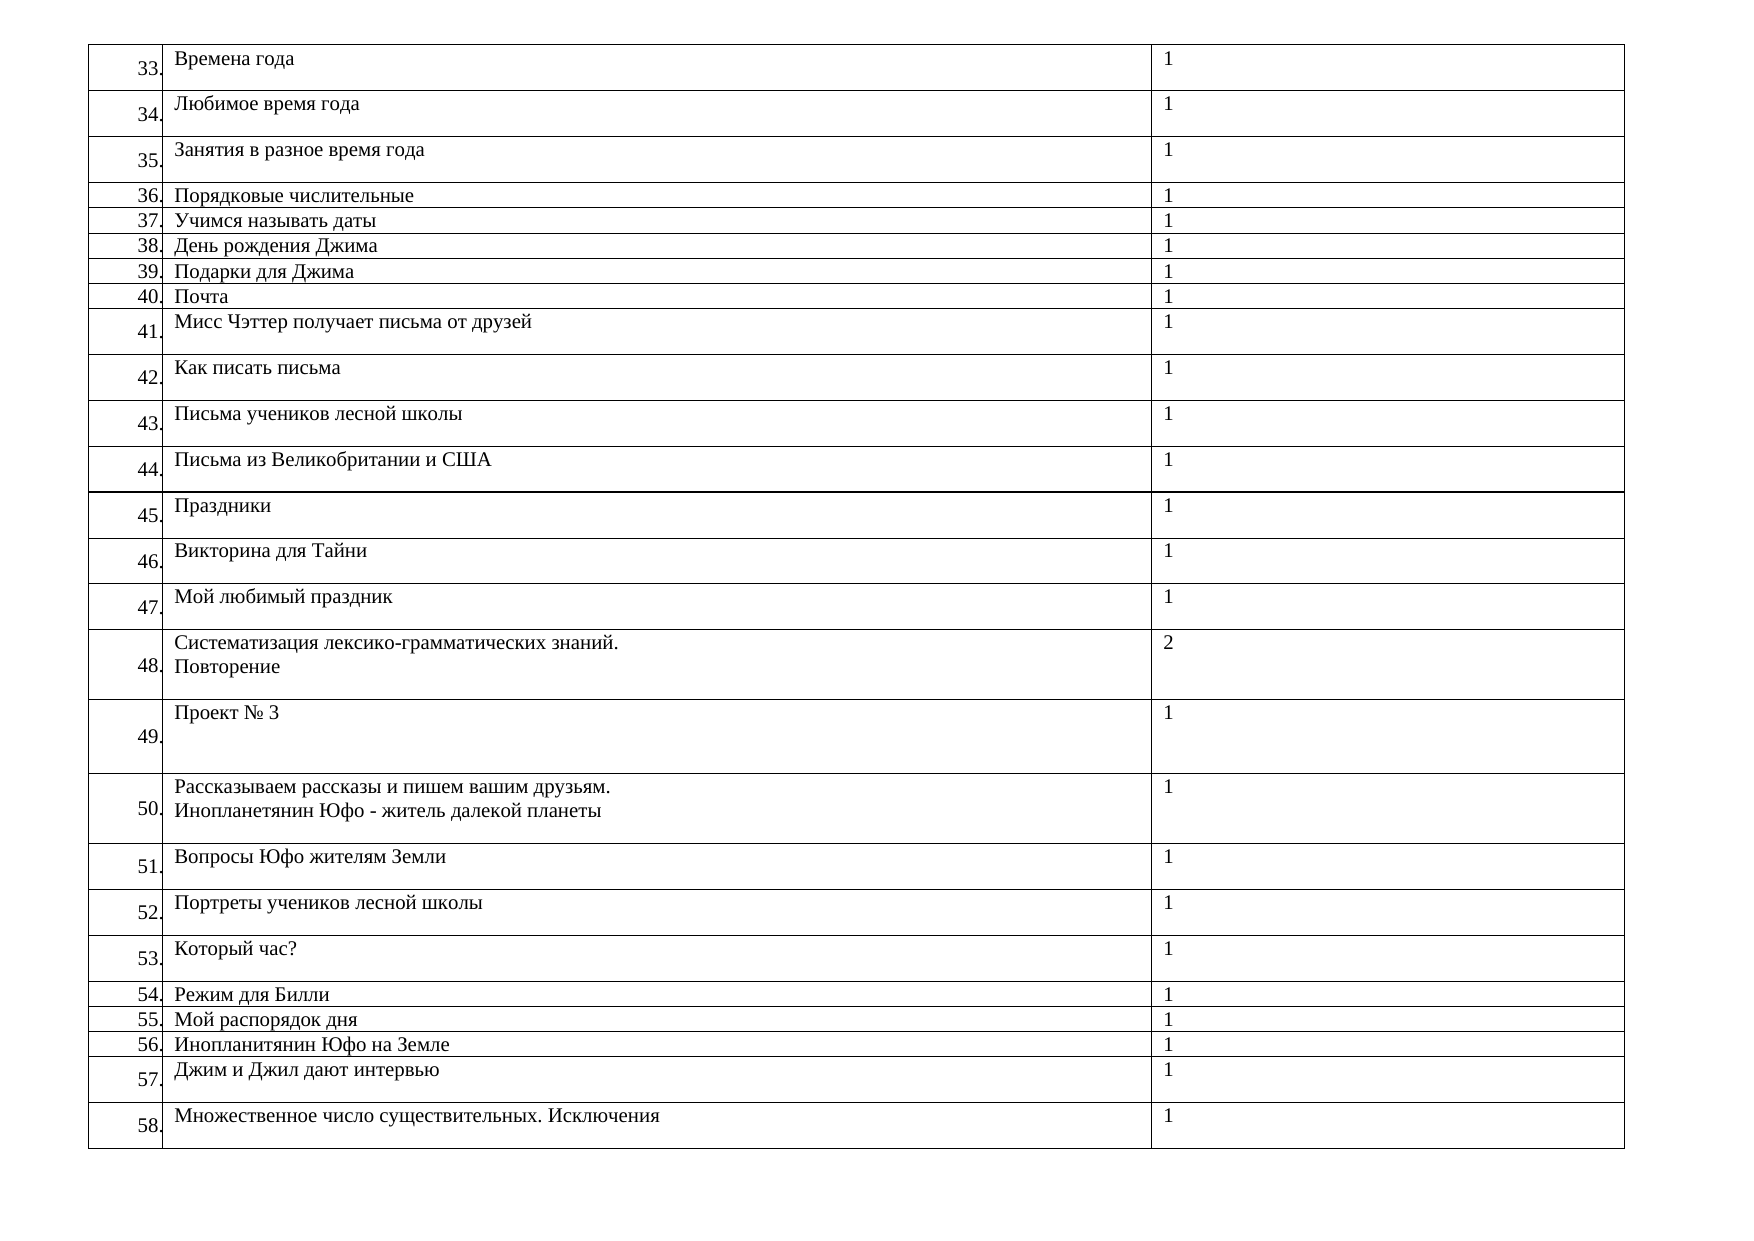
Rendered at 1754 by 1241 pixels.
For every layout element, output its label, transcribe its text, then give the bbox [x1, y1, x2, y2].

table_cell [89, 234, 162, 257]
table_cell [89, 355, 162, 399]
table_cell Джим и Джил дают интервью [163, 1057, 1151, 1102]
table_cell [89, 493, 162, 537]
table_cell 1 [1152, 700, 1624, 773]
table_cell Письма из Великобритании и США [163, 447, 1151, 491]
table_cell [89, 91, 162, 136]
table_cell 1 [1152, 774, 1624, 843]
table_cell Почта [163, 284, 1151, 308]
table_cell Мой распорядок дня [163, 1007, 1151, 1031]
table_cell Систематизация лексико-грамматических знаний. Повторение [163, 630, 1151, 699]
table_cell 1 [1152, 447, 1624, 491]
table_cell Вопросы Юфо жителям Земли [163, 844, 1151, 889]
table_cell 1 [1152, 309, 1624, 354]
table_cell Как писать письма [163, 355, 1151, 399]
table_cell [89, 1103, 162, 1148]
table_cell Рассказываем рассказы и пишем вашим друзьям. Инопланетянин Юфо - житель далекой планеты [163, 774, 1151, 843]
table_cell Учимся называть даты [163, 208, 1151, 232]
table_cell Времена года [163, 45, 1151, 90]
table_cell 1 [1152, 183, 1624, 207]
table_cell 2 [1152, 630, 1624, 699]
table_cell Портреты учеников лесной школы [163, 890, 1151, 935]
table_cell Режим для Билли [163, 982, 1151, 1006]
table_cell [89, 45, 162, 90]
table_cell 1 [1152, 1032, 1624, 1056]
table_cell [89, 1007, 162, 1031]
table_cell [89, 539, 162, 583]
table_cell [89, 137, 162, 182]
table_cell Мой любимый праздник [163, 584, 1151, 629]
table_cell 1 [1152, 137, 1624, 182]
table_cell [89, 844, 162, 889]
table_cell [89, 936, 162, 981]
table_cell 1 [1152, 1103, 1624, 1148]
table_cell Проект № 3 [163, 700, 1151, 773]
table_cell [89, 208, 162, 232]
table_cell Инопланитянин Юфо на Земле [163, 1032, 1151, 1056]
table_cell День рождения Джима [163, 234, 1151, 257]
table_cell 1 [1152, 208, 1624, 232]
table_cell 1 [1152, 284, 1624, 308]
table_cell 1 [1152, 982, 1624, 1006]
table_cell 1 [1152, 91, 1624, 136]
table_cell Любимое время года [163, 91, 1151, 136]
table_cell [89, 774, 162, 843]
table_cell 1 [1152, 401, 1624, 446]
table_cell Который час? [163, 936, 1151, 981]
table_cell [89, 183, 162, 207]
table_cell Викторина для Тайни [163, 539, 1151, 583]
table_cell [89, 447, 162, 491]
table_cell [89, 401, 162, 446]
table_cell 1 [1152, 234, 1624, 257]
table_cell [89, 1057, 162, 1102]
table_cell [89, 1032, 162, 1056]
table_cell [89, 284, 162, 308]
table_cell Множественное число существительных. Исключения [163, 1103, 1151, 1148]
table_cell 1 [1152, 1057, 1624, 1102]
table_cell Подарки для Джима [163, 259, 1151, 283]
table_cell 1 [1152, 493, 1624, 537]
table_cell 1 [1152, 936, 1624, 981]
table_cell Праздники [163, 493, 1151, 537]
table_cell Занятия в разное время года [163, 137, 1151, 182]
table_cell [89, 309, 162, 354]
table_cell 1 [1152, 890, 1624, 935]
table_cell [89, 700, 162, 773]
table_cell [89, 584, 162, 629]
table_cell 1 [1152, 1007, 1624, 1031]
table_cell 1 [1152, 45, 1624, 90]
table_cell [89, 630, 162, 699]
table_cell 1 [1152, 355, 1624, 399]
table_cell Мисс Чэттер получает письма от друзей [163, 309, 1151, 354]
table_cell [89, 259, 162, 283]
table_cell [89, 890, 162, 935]
table_cell [89, 982, 162, 1006]
table_cell 1 [1152, 259, 1624, 283]
table_cell 1 [1152, 844, 1624, 889]
table_cell 1 [1152, 584, 1624, 629]
table_cell Порядковые числительные [163, 183, 1151, 207]
table_cell Письма учеников лесной школы [163, 401, 1151, 446]
table_cell 1 [1152, 539, 1624, 583]
